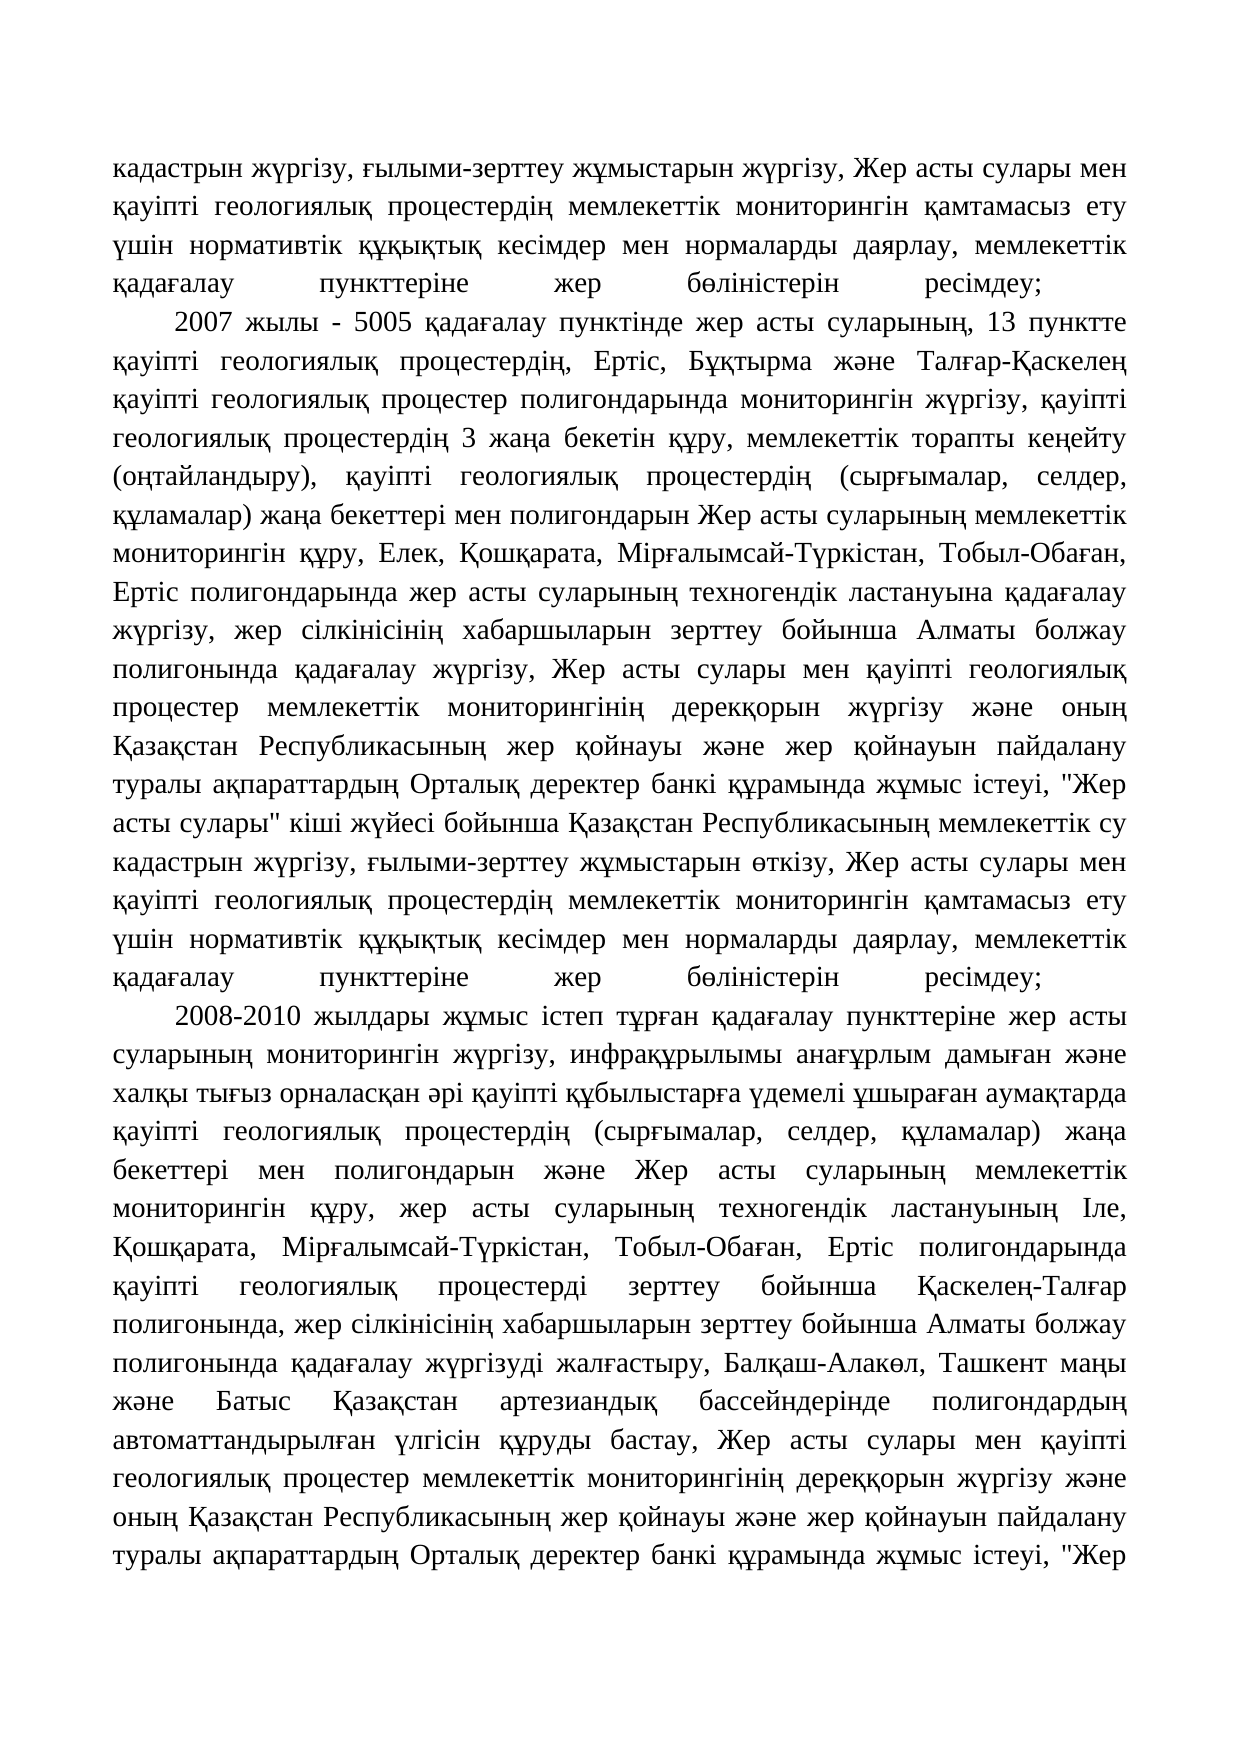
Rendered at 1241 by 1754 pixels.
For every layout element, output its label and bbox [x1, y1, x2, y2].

text [112, 150, 1128, 1571]
